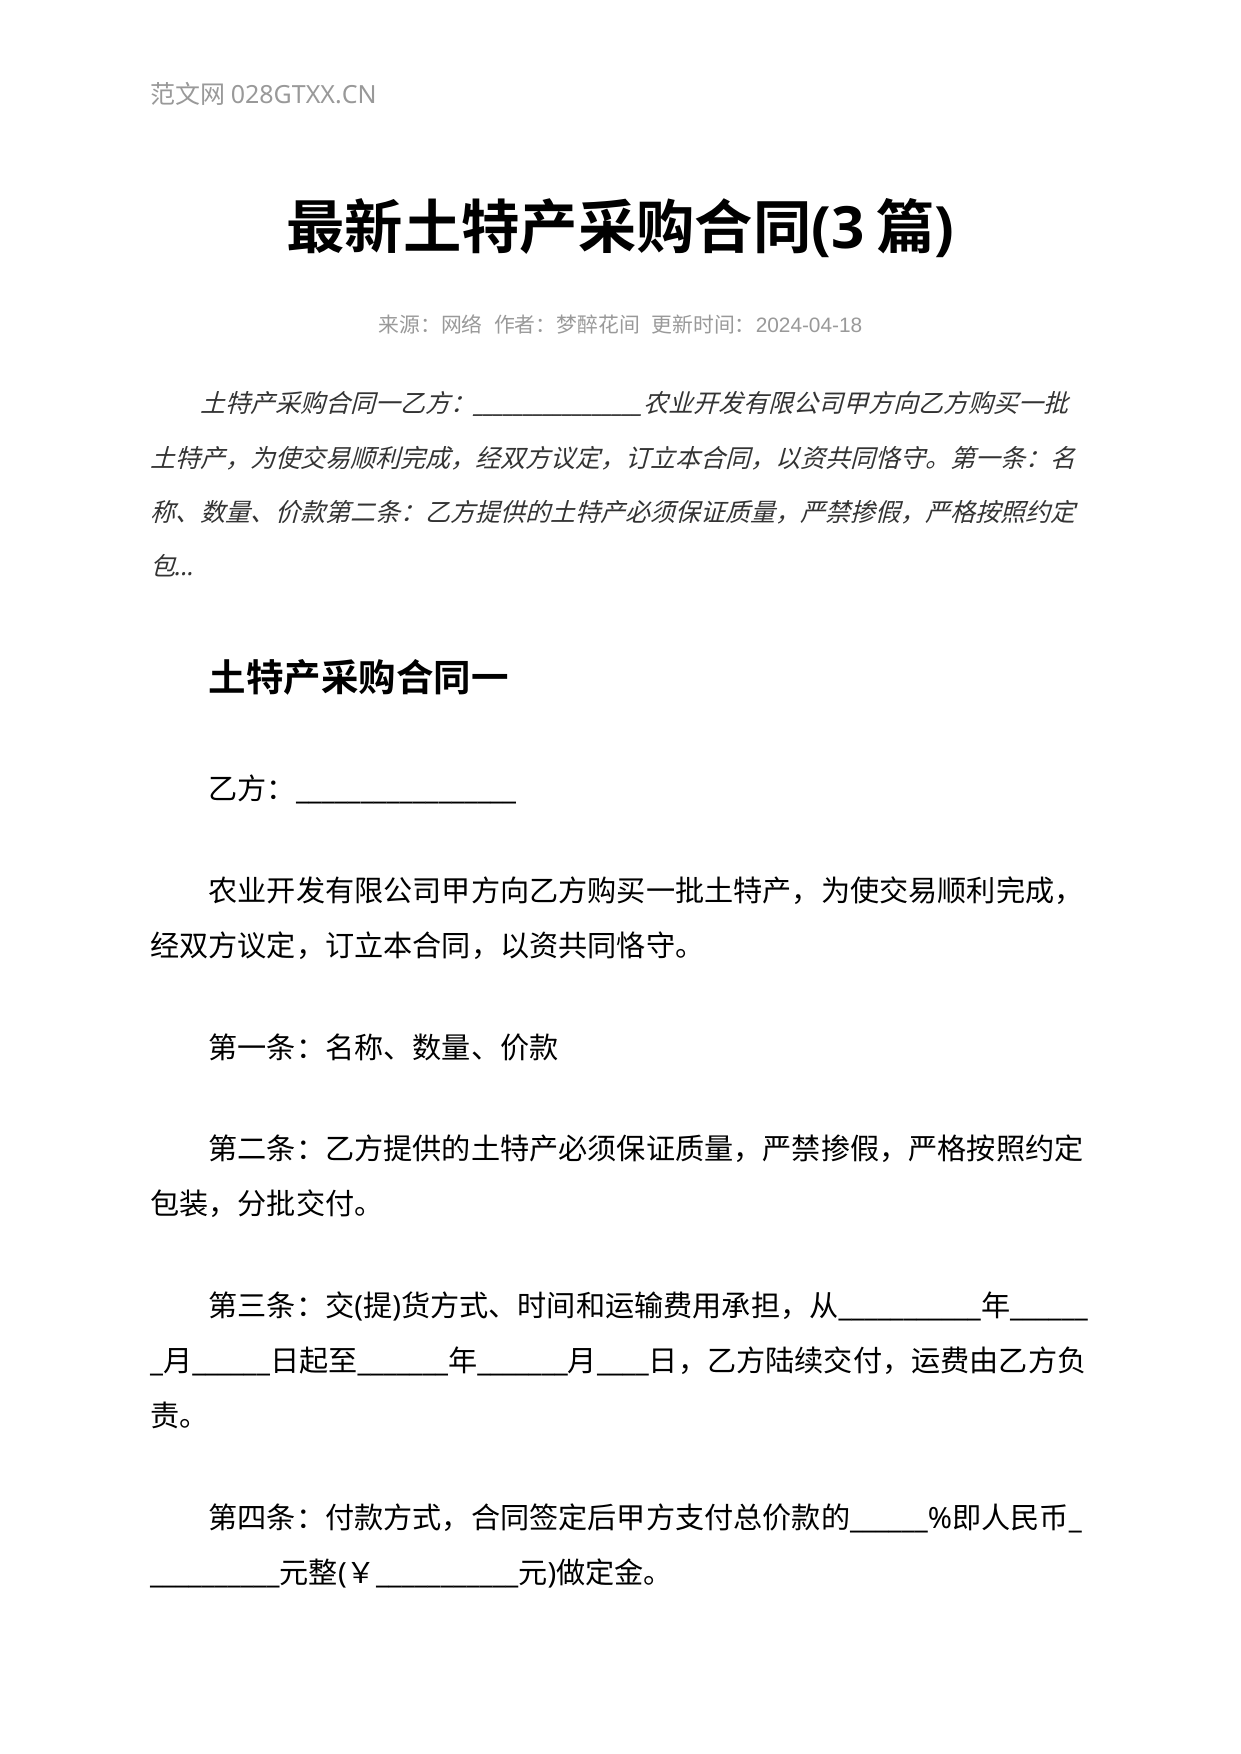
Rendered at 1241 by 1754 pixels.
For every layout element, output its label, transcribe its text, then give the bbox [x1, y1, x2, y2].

text 土特产采购合同一乙方：_________________农业开发有限公司甲方向乙方购买一批土特产，为使交易顺利完成，经双方议定，订立本合同，以资共同恪守。第一条：名称、数量、价款第二条：乙方提供的土特产必须保证质量，严禁掺假，严格按照约定包... [150, 384, 1090, 583]
text 乙方：_________________ [150, 766, 1090, 808]
text 来源：网络 作者：梦醉花间 更新时间：2024-04-18 [150, 313, 1090, 337]
subtitle 最新土特产采购合同(3篇) [150, 181, 1090, 266]
text 第三条：交(提)货方式、时间和运输费用承担，从___________年_______月______日起至_______年_______月____日，乙方陆续交付，运费由乙方负责。 [150, 1283, 1090, 1435]
text 第一条：名称、数量、价款 [150, 1024, 1090, 1066]
text 土特产采购合同一 [150, 648, 1090, 702]
text 第四条：付款方式，合同签定后甲方支付总价款的______%即人民币___________元整(￥___________元)做定金。 [150, 1494, 1090, 1592]
text 第二条：乙方提供的土特产必须保证质量，严禁掺假，严格按照约定包装，分批交付。 [150, 1126, 1090, 1223]
text 农业开发有限公司甲方向乙方购买一批土特产，为使交易顺利完成，经双方议定，订立本合同，以资共同恪守。 [150, 867, 1090, 965]
